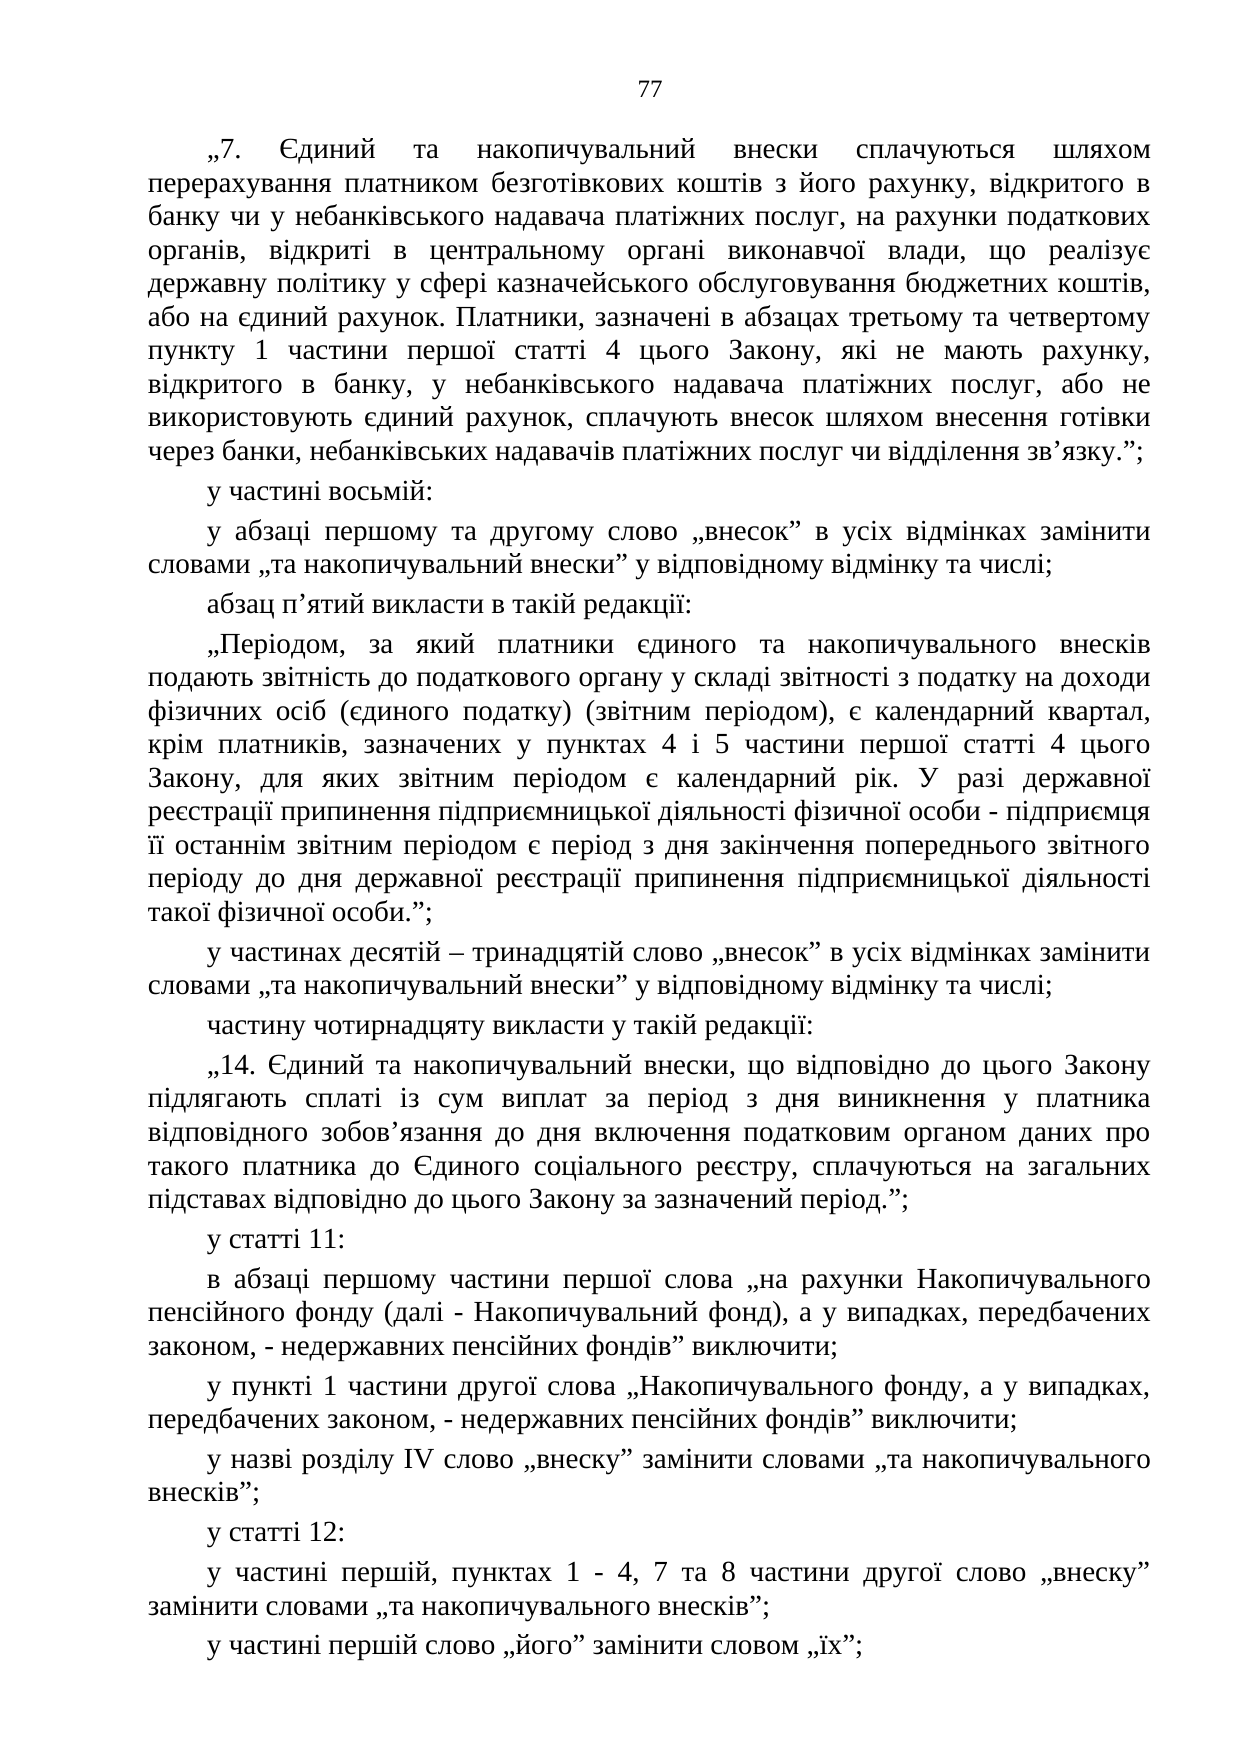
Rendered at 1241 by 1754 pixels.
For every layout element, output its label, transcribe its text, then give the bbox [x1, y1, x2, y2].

subtitle у статті 11: [148, 1221, 1152, 1254]
subtitle у статті 12: [148, 1514, 1152, 1548]
subtitle у частинах десятій – тринадцятій слово „внесокˮ в усіх відмінках замінити словами „та накопичувальний внескиˮ у відповідному відмінку та числі; [148, 934, 1152, 1001]
subtitle у назві розділу IV слово „внескуˮ замінити словами „та накопичувального внесківˮ; [148, 1441, 1152, 1508]
subtitle у частині першій слово „йогоˮ замінити словом „їхˮ; [148, 1627, 1152, 1661]
subtitle „7. Єдиний та накопичувальний внески сплачуються шляхом перерахування платником безготівкових коштів з його рахунку, відкритого в банку чи у небанківського надавача платіжних послуг, на рахунки податкових органів, відкриті в центральному органі виконавчої влади, що реалізує державну політику у сфері казначейського обслуговування бюджетних коштів, або на єдиний рахунок. Платники, зазначені в абзацах третьому та четвертому пункту 1 частини першої статті 4 цього Закону, які не мають рахунку, відкритого в банку, у небанківського надавача платіжних послуг, або не використовують єдиний рахунок, сплачують внесок шляхом внесення готівки через банки, небанківських надавачів платіжних послуг чи відділення зв’язку.ˮ; [148, 131, 1152, 467]
subtitle частину чотирнадцяту викласти у такій редакції: [148, 1007, 1152, 1041]
subtitle у абзаці першому та другому слово „внесокˮ в усіх відмінках замінити словами „та накопичувальний внескиˮ у відповідному відмінку та числі; [148, 513, 1152, 580]
subtitle „14. Єдиний та накопичувальний внески, що відповідно до цього Закону підлягають сплаті із сум виплат за період з дня виникнення у платника відповідного зобов’язання до дня включення податковим органом даних про такого платника до Єдиного соціального реєстру, сплачуються на загальних підставах відповідно до цього Закону за зазначений період.ˮ; [148, 1047, 1152, 1215]
subtitle в абзаці першому частини першої слова „на рахунки Накопичувального пенсійного фонду (далі - Накопичувальний фонд), а у випадках, передбачених законом, - недержавних пенсійних фондівˮ виключити; [148, 1261, 1152, 1361]
text у частині восьмій: [148, 473, 1152, 506]
subtitle у частині першій, пунктах 1 - 4, 7 та 8 частини другої слово „внескуˮ замінити словами „та накопичувального внесківˮ; [148, 1554, 1152, 1621]
subtitle абзац п’ятий викласти в такій редакції: [148, 586, 1152, 619]
subtitle „Періодом, за який платники єдиного та накопичувального внесків подають звітність до податкового органу у складі звітності з податку на доходи фізичних осіб (єдиного податку) (звітним періодом), є календарний квартал, крім платників, зазначених у пунктах 4 і 5 частини першої статті 4 цього Закону, для яких звітним періодом є календарний рік. У разі державної реєстрації припинення підприємницької діяльності фізичної особи - підприємця її останнім звітним періодом є період з дня закінчення попереднього звітного періоду до дня державної реєстрації припинення підприємницької діяльності такої фізичної особи.ˮ; [148, 626, 1152, 928]
subtitle у пункті 1 частини другої слова „Накопичувального фонду, а у випадках, передбачених законом, - недержавних пенсійних фондівˮ виключити; [148, 1368, 1152, 1435]
